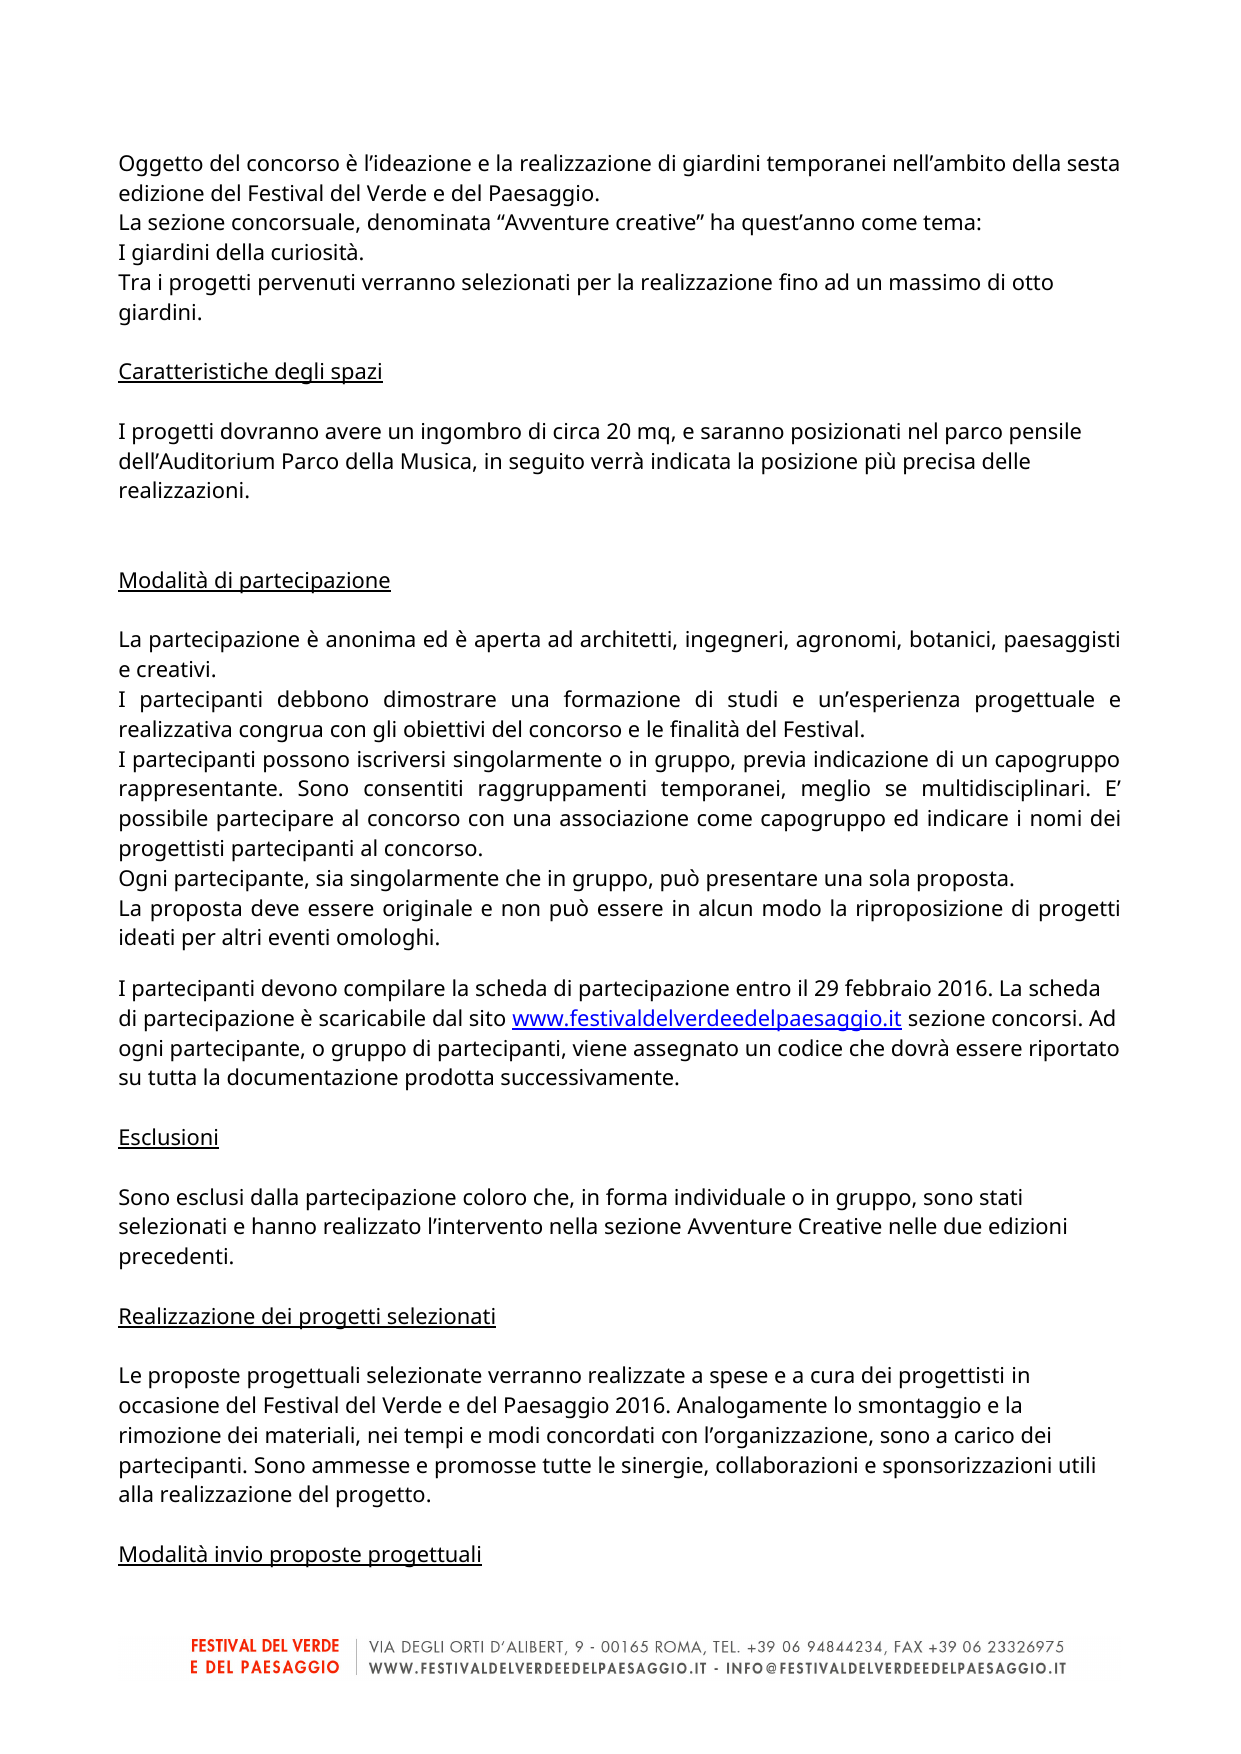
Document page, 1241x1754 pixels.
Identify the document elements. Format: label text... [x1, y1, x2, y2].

text Tra i progetti pervenuti verranno selezionati per la realizzazione fino ad un massimo di otto giardini. [118, 267, 1122, 326]
text Sono esclusi dalla partecipazione coloro che, in forma individuale o in gruppo, sono stati selezionati e hanno realizzato l’intervento nella sezione Avventure Creative nelle due edizioni precedenti. [118, 1181, 1122, 1271]
text Caratteristiche degli spazi [118, 356, 1122, 386]
text La sezione concorsuale, denominata “Avventure creative” ha quest’anno come tema: [118, 207, 1122, 237]
text I giardini della curiosità. [118, 237, 1122, 267]
text Modalità invio proposte progettuali [118, 1539, 1122, 1569]
text I progetti dovranno avere un ingombro di circa 20 mq, e saranno posizionati nel parco pensile dell’Auditorium Parco della Musica, in seguito verrà indicata la posizione più precisa delle realizzazioni. [118, 416, 1122, 505]
text Le proposte progettuali selezionate verranno realizzate a spese e a cura dei progettisti in occasione del Festival del Verde e del Paesaggio 2016. Analogamente lo smontaggio e la rimozione dei materiali, nei tempi e modi concordati con l’organizzazione, sono a carico dei partecipanti. Sono ammesse e promosse tutte le sinergie, collaborazioni e sponsorizzazioni utili alla realizzazione del progetto. [118, 1360, 1122, 1509]
text Ogni partecipante, sia singolarmente che in gruppo, può presentare una sola proposta. [118, 863, 1122, 892]
text Oggetto del concorso è l’ideazione e la realizzazione di giardini temporanei nell’ambito della sesta edizione del Festival del Verde e del Paesaggio. [118, 148, 1122, 207]
picture [118, 1636, 1122, 1681]
text Realizzazione dei progetti selezionati [118, 1301, 1122, 1330]
text Esclusioni [118, 1122, 1122, 1152]
text La partecipazione è anonima ed è aperta ad architetti, ingegneri, agronomi, botanici, paesaggisti e creativi. [118, 624, 1122, 684]
text I partecipanti devono compilare la scheda di partecipazione entro il 29 febbraio 2016. La scheda di partecipazione è scaricabile dal sito www.festivaldelverdeedelpaesaggio.it sezione concorsi. Ad ogni partecipante, o gruppo di partecipanti, viene assegnato un codice che dovrà essere riportato su tutta la documentazione prodotta successivamente. [118, 973, 1122, 1092]
text I partecipanti possono iscriversi singolarmente o in gruppo, previa indicazione di un capogruppo rappresentante. Sono consentiti raggruppamenti temporanei, meglio se multidisciplinari. E’ possibile partecipare al concorso con una associazione come capogruppo ed indicare i nomi dei progettisti partecipanti al concorso. [118, 743, 1122, 863]
text I partecipanti debbono dimostrare una formazione di studi e un’esperienza progettuale e realizzativa congrua con gli obiettivi del concorso e le finalità del Festival. [118, 684, 1122, 743]
text La proposta deve essere originale e non può essere in alcun modo la riproposizione di progetti ideati per altri eventi omologhi. [118, 892, 1122, 952]
text Modalità di partecipazione [118, 565, 1122, 594]
